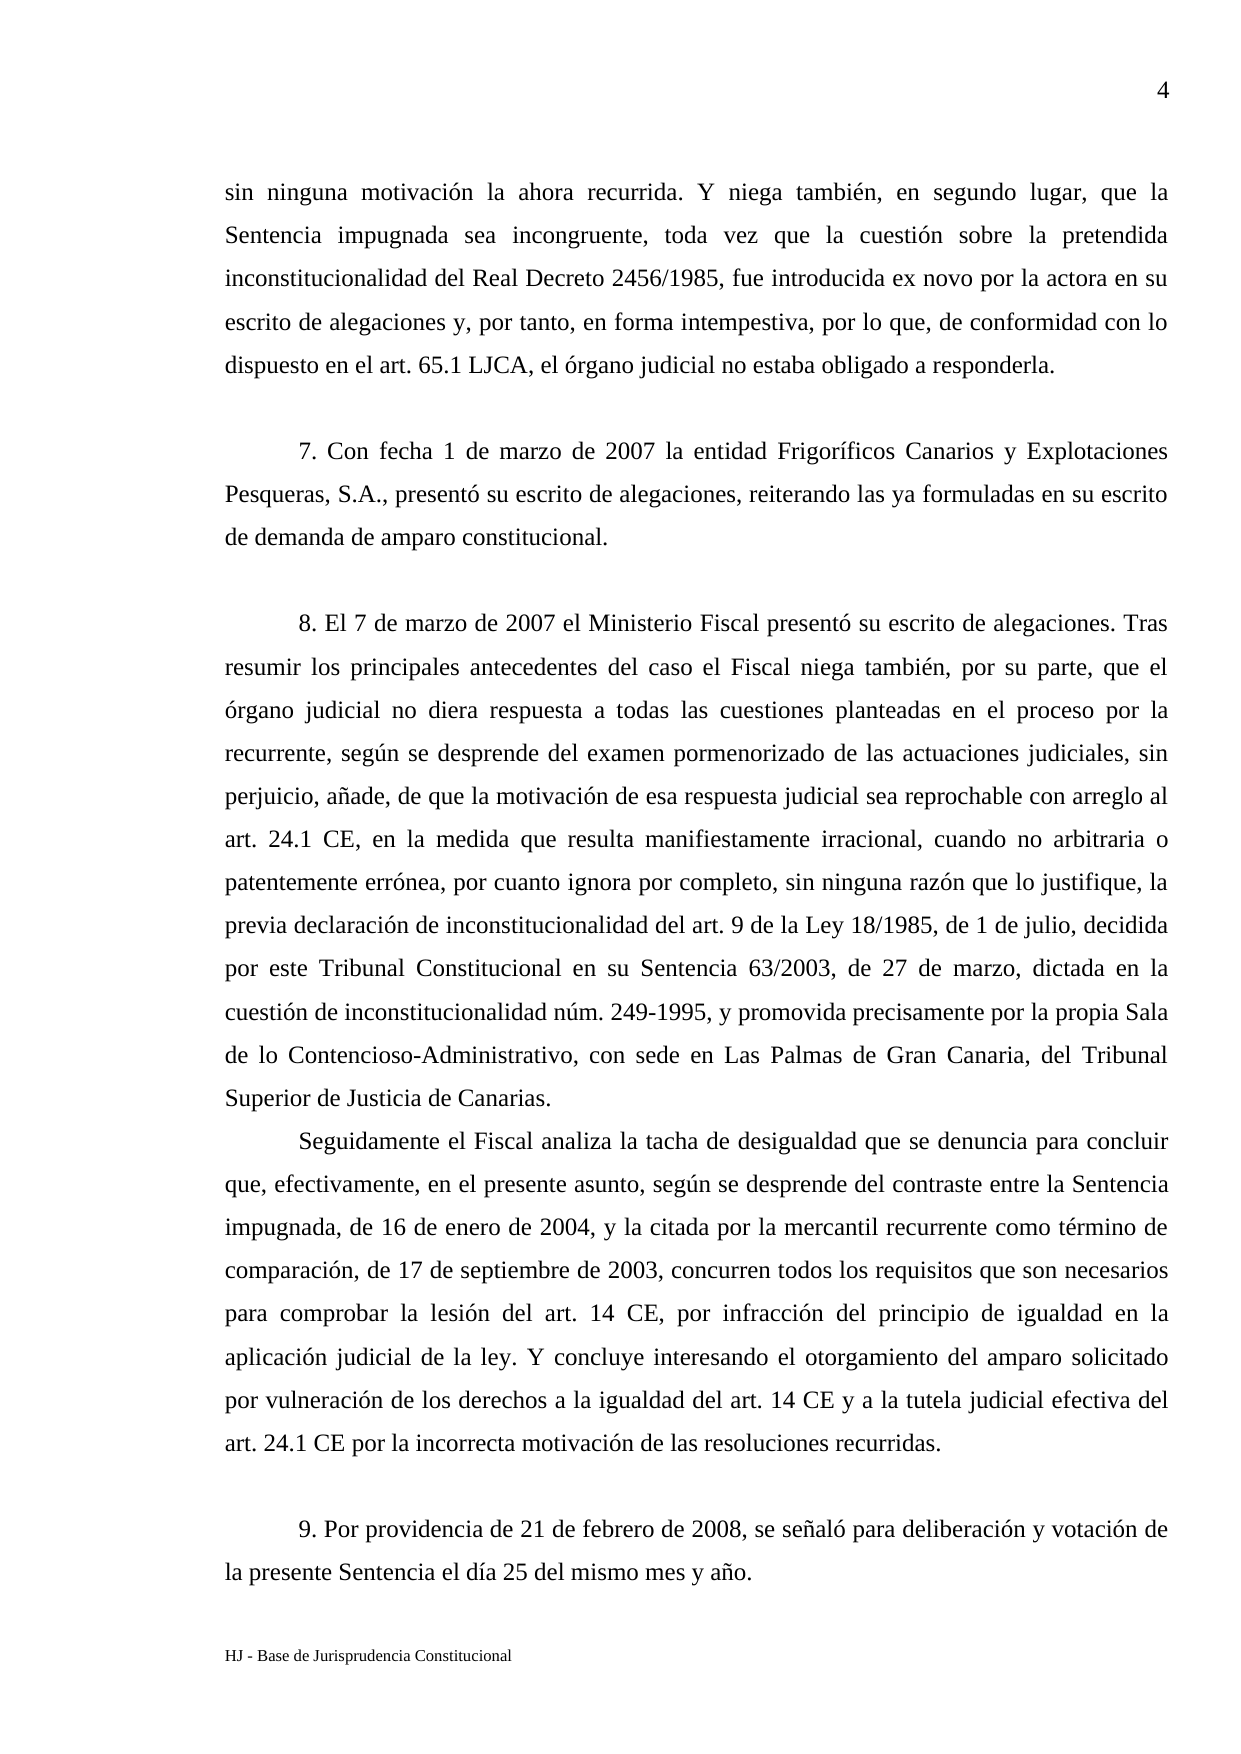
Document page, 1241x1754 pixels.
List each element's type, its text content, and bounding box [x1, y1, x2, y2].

text 9. Por providencia de 21 de febrero de 2008, se señaló para deliberación y votación de la presente Sentencia el día 25 del mismo mes y año. [224, 1514, 1169, 1586]
text Seguidamente el Fiscal analiza la tacha de desigualdad que se denuncia para concluir que, efectivamente, en el presente asunto, según se desprende del contraste entre la Sentencia impugnada, de 16 de enero de 2004, y la citada por la mercantil recurrente como término de comparación, de 17 de septiembre de 2003, concurren todos los requisitos que son necesarios para comprobar la lesión del art. 14 CE, por infracción del principio de igualdad en la aplicación judicial de la ley. Y concluye interesando el otorgamiento del amparo solicitado por vulneración de los derechos a la igualdad del art. 14 CE y a la tutela judicial efectiva del art. 24.1 CE por la incorrecta motivación de las resoluciones recurridas. [224, 1126, 1169, 1457]
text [224, 177, 1169, 378]
text 7. Con fecha 1 de marzo de 2007 la entidad Frigoríficos Canarios y Explotaciones Pesqueras, S.A., presentó su escrito de alegaciones, reiterando las ya formuladas en su escrito de demanda de amparo constitucional. [224, 436, 1169, 551]
text 8. El 7 de marzo de 2007 el Ministerio Fiscal presentó su escrito de alegaciones. Tras resumir los principales antecedentes del caso el Fiscal niega también, por su parte, que el órgano judicial no diera respuesta a todas las cuestiones planteadas en el proceso por la recurrente, según se desprende del examen pormenorizado de las actuaciones judiciales, sin perjuicio, añade, de que la motivación de esa respuesta judicial sea reprochable con arreglo al art. 24.1 CE, en la medida que resulta manifiestamente irracional, cuando no arbitraria o patentemente errónea, por cuanto ignora por completo, sin ninguna razón que lo justifique, la previa declaración de inconstitucionalidad del art. 9 de la Ley 18/1985, de 1 de julio, decidida por este Tribunal Constitucional en su Sentencia 63/2003, de 27 de marzo, dictada en la cuestión de inconstitucionalidad núm. 249-1995, y promovida precisamente por la propia Sala de lo Contencioso-Administrativo, con sede en Las Palmas de Gran Canaria, del Tribunal Superior de Justicia de Canarias. [224, 608, 1169, 1112]
